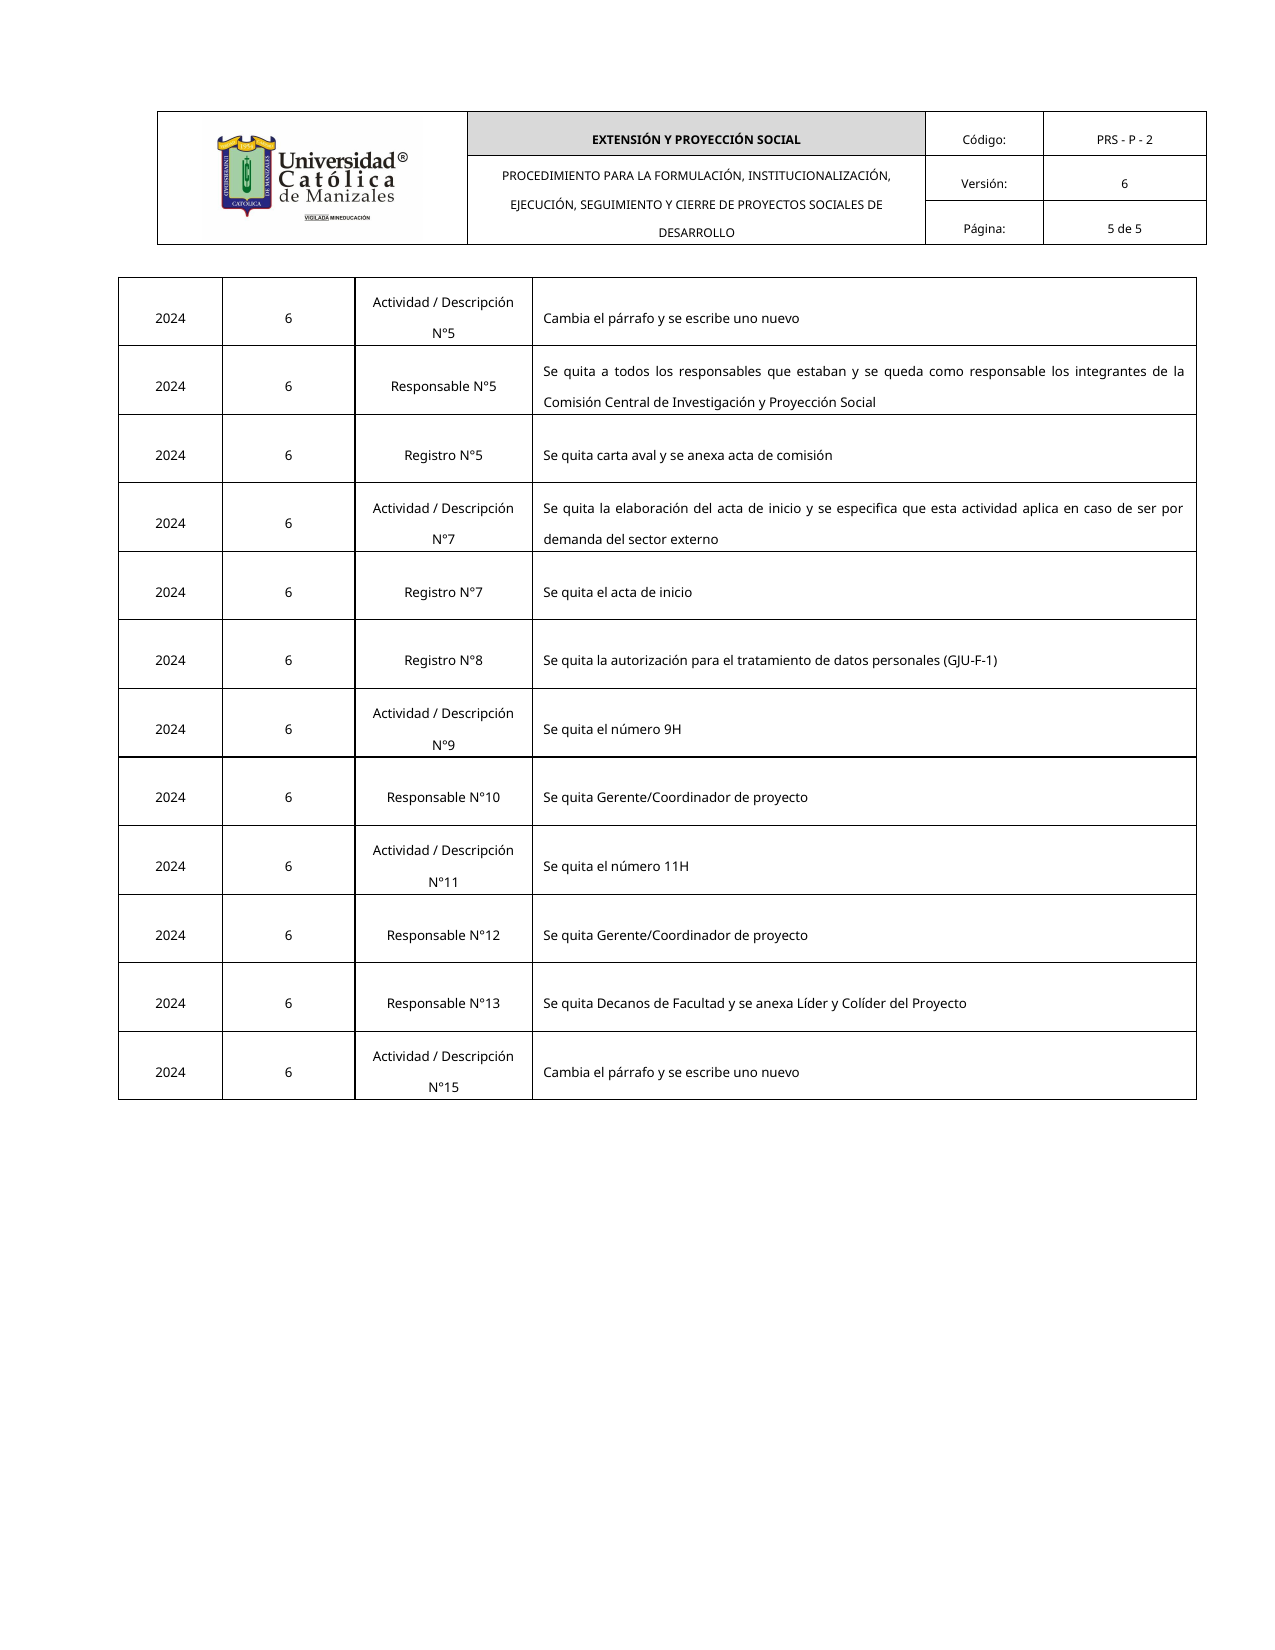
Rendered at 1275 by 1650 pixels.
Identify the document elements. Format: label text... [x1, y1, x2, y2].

table_cell Se quita Gerente/Coordinador de proyecto [533, 758, 1196, 825]
table_cell 2024 [119, 346, 222, 414]
table_cell Se quita carta aval y se anexa acta de comisión [533, 415, 1196, 482]
table_cell Se quita Gerente/Coordinador de proyecto [533, 895, 1196, 962]
table_cell Se quita el número 9H [533, 689, 1196, 756]
table_cell 2024 [119, 552, 222, 619]
table_cell Responsable N°13 [356, 963, 532, 1031]
table_cell Registro N°8 [356, 620, 532, 688]
table_cell 6 [223, 826, 354, 893]
table_cell Se quita Decanos de Facultad y se anexa Líder y Colíder del Proyecto [533, 963, 1196, 1031]
picture [202, 116, 423, 241]
table_cell 2024 [119, 620, 222, 688]
table_cell Se quita la autorización para el tratamiento de datos personales (GJU-F-1) [533, 620, 1196, 688]
table_cell Se quita la elaboración del acta de inicio y se especifica que esta actividad aplica en caso de ser por demanda del sector externo [533, 483, 1196, 551]
table_cell 2024 [119, 415, 222, 482]
table_cell 6 [223, 483, 354, 551]
table_cell Actividad / Descripción N°9 [356, 689, 532, 756]
table_cell 6 [223, 1032, 354, 1099]
table_cell Responsable N°12 [356, 895, 532, 962]
table_cell Responsable N°10 [356, 758, 532, 825]
table_cell Se quita el número 11H [533, 826, 1196, 893]
table_cell 2024 [119, 689, 222, 756]
table_cell 2024 [119, 826, 222, 893]
table_cell Registro N°7 [356, 552, 532, 619]
table_cell 6 [223, 278, 354, 345]
table_cell Responsable N°5 [356, 346, 532, 414]
table_cell 6 [223, 895, 354, 962]
table_cell 2024 [119, 278, 222, 345]
table_cell Cambia el párrafo y se escribe uno nuevo [533, 1032, 1196, 1099]
table_cell 2024 [119, 483, 222, 551]
table_cell 6 [223, 758, 354, 825]
table_cell Se quita el acta de inicio [533, 552, 1196, 619]
table_cell 6 [223, 346, 354, 414]
table_cell Actividad / Descripción N°5 [356, 278, 532, 345]
table_cell 2024 [119, 963, 222, 1031]
table_cell 2024 [119, 1032, 222, 1099]
table_cell 6 [223, 963, 354, 1031]
table_cell 2024 [119, 758, 222, 825]
table_cell Actividad / Descripción N°11 [356, 826, 532, 893]
table_cell 6 [223, 552, 354, 619]
table_cell Actividad / Descripción N°15 [356, 1032, 532, 1099]
table_cell 2024 [119, 895, 222, 962]
table_cell Registro N°5 [356, 415, 532, 482]
table_cell 6 [223, 415, 354, 482]
table_cell 6 [223, 620, 354, 688]
table_cell Cambia el párrafo y se escribe uno nuevo [533, 278, 1196, 345]
table_cell 6 [223, 689, 354, 756]
table_cell Se quita a todos los responsables que estaban y se queda como responsable los integrantes de la Comisión Central de Investigación y Proyección Social [533, 346, 1196, 414]
table_cell Actividad / Descripción N°7 [356, 483, 532, 551]
